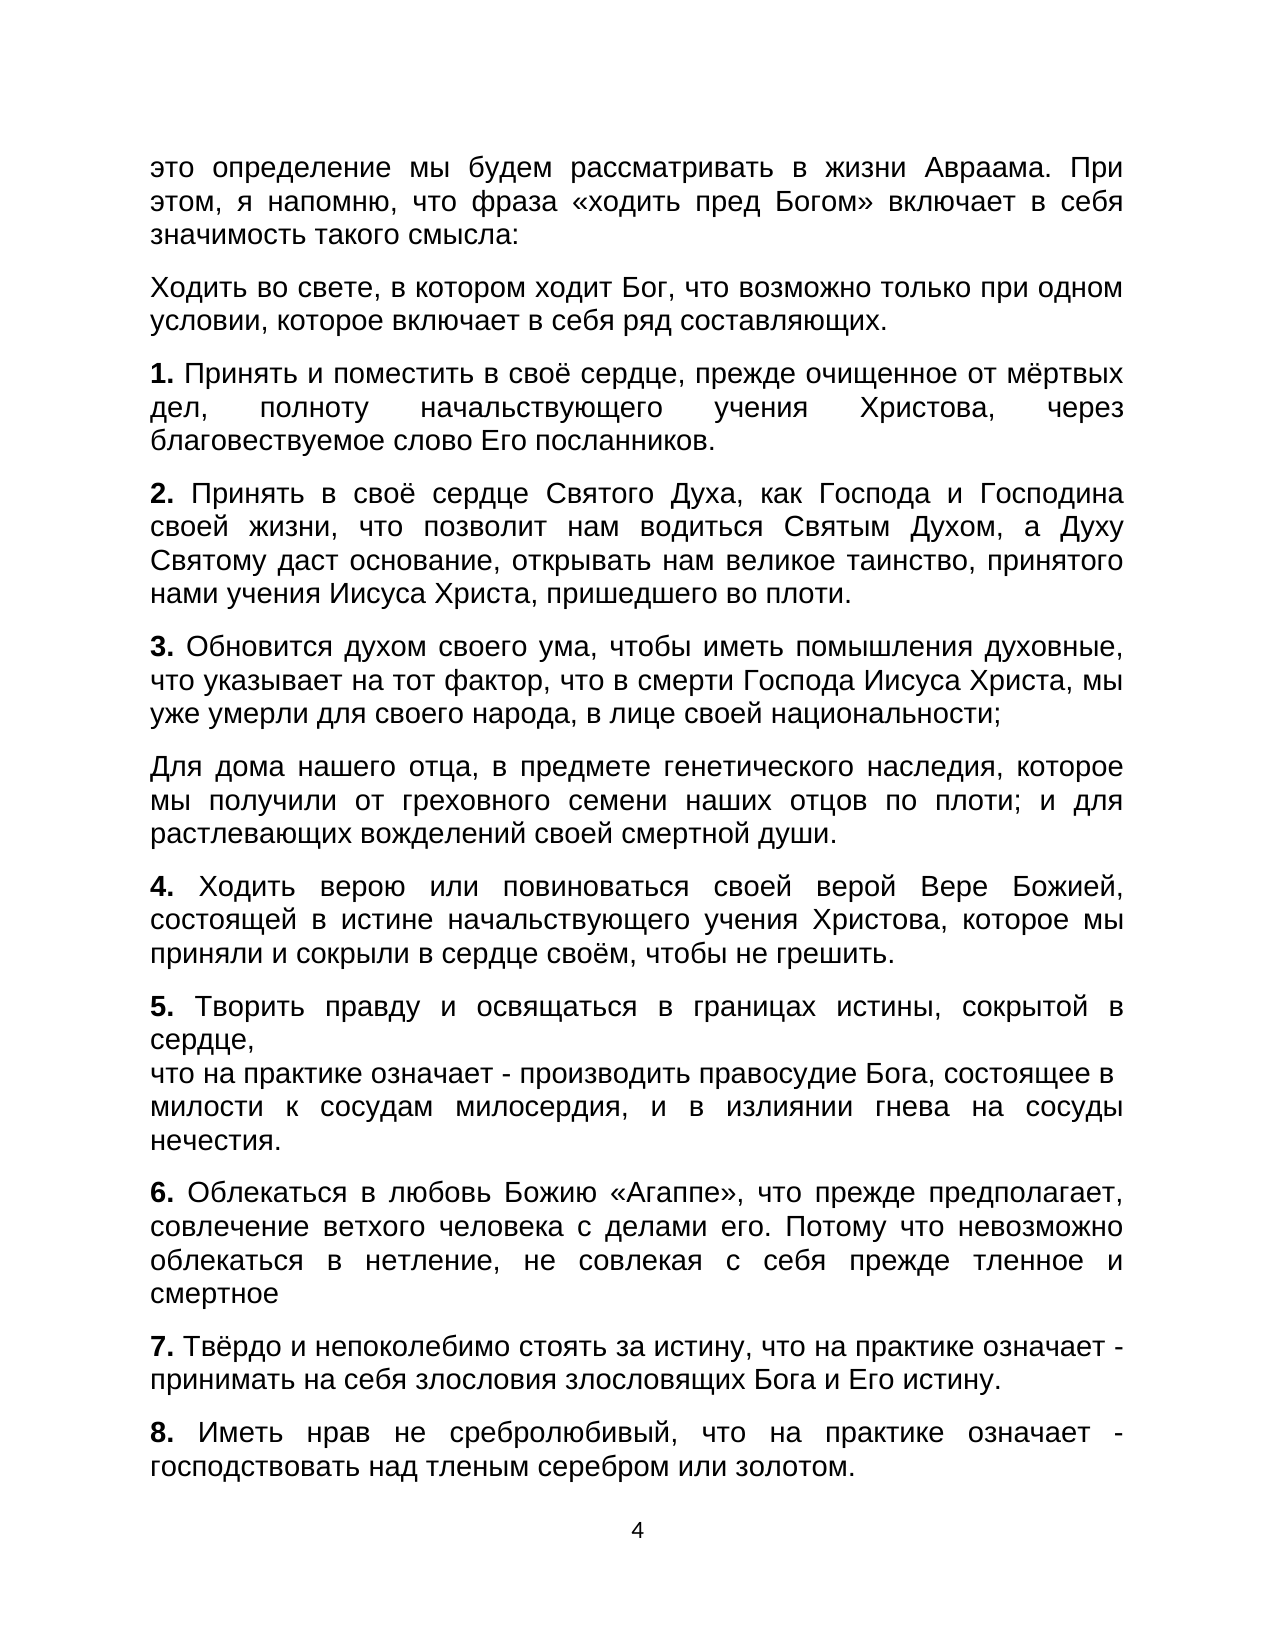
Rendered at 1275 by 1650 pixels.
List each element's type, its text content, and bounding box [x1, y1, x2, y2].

text 8. Иметь нрав не сребролюбивый, что на практике означает - господствовать над тленым серебром или золотом. [150, 1415, 1125, 1482]
text Ходить во свете, в котором ходит Бог, что возможно только при одном условии, которое включает в себя ряд составляющих. [150, 270, 1125, 337]
text 6. Облекаться в любовь Божию «Агаппе», что прежде предполагает, совлечение ветхого человека с делами его. Потому что невозможно облекаться в нетление, не совлекая с себя прежде тленное и смертное [150, 1175, 1125, 1309]
text 2. Принять в своё сердце Святого Духа, как Господа и Господина своей жизни, что позволит нам водиться Святым Духом, а Духу Святому даст основание, открывать нам великое таинство, принятого нами учения Иисуса Христа, пришедшего во плоти. [150, 476, 1125, 610]
text 7. Твёрдо и непоколебимо стоять за истину, что на практике означает - принимать на себя злословия злословящих Бога и Его истину. [150, 1329, 1125, 1396]
text 3. Обновится духом своего ума, чтобы иметь помышления духовные, что указывает на тот фактор, что в смерти Господа Иисуса Христа, мы уже умерли для своего народа, в лице своей национальности; [150, 629, 1125, 730]
text милости к сосудам милосердия, и в излиянии гнева на сосуды нечестия. [150, 1089, 1125, 1156]
text 5. Творить правду и освящаться в границах истины, сокрытой в сердце, [150, 988, 1125, 1056]
text 4. Ходить верою или повиноваться своей верой Вере Божией, состоящей в истине начальствующего учения Христова, которое мы приняли и сокрыли в сердце своём, чтобы не грешить. [150, 869, 1125, 969]
text 1. Принять и поместить в своё сердце, прежде очищенное от мёртвых дел, полноту начальствующего учения Христова, через благовествуемое слово Его посланников. [150, 356, 1125, 457]
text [150, 150, 1125, 251]
text что на практике означает - производить правосудие Бога, состоящее в [150, 1056, 1125, 1089]
text Для дома нашего отца, в предмете генетического наследия, которое мы получили от греховного семени наших отцов по плоти; и для растлевающих вожделений своей смертной души. [150, 749, 1125, 849]
